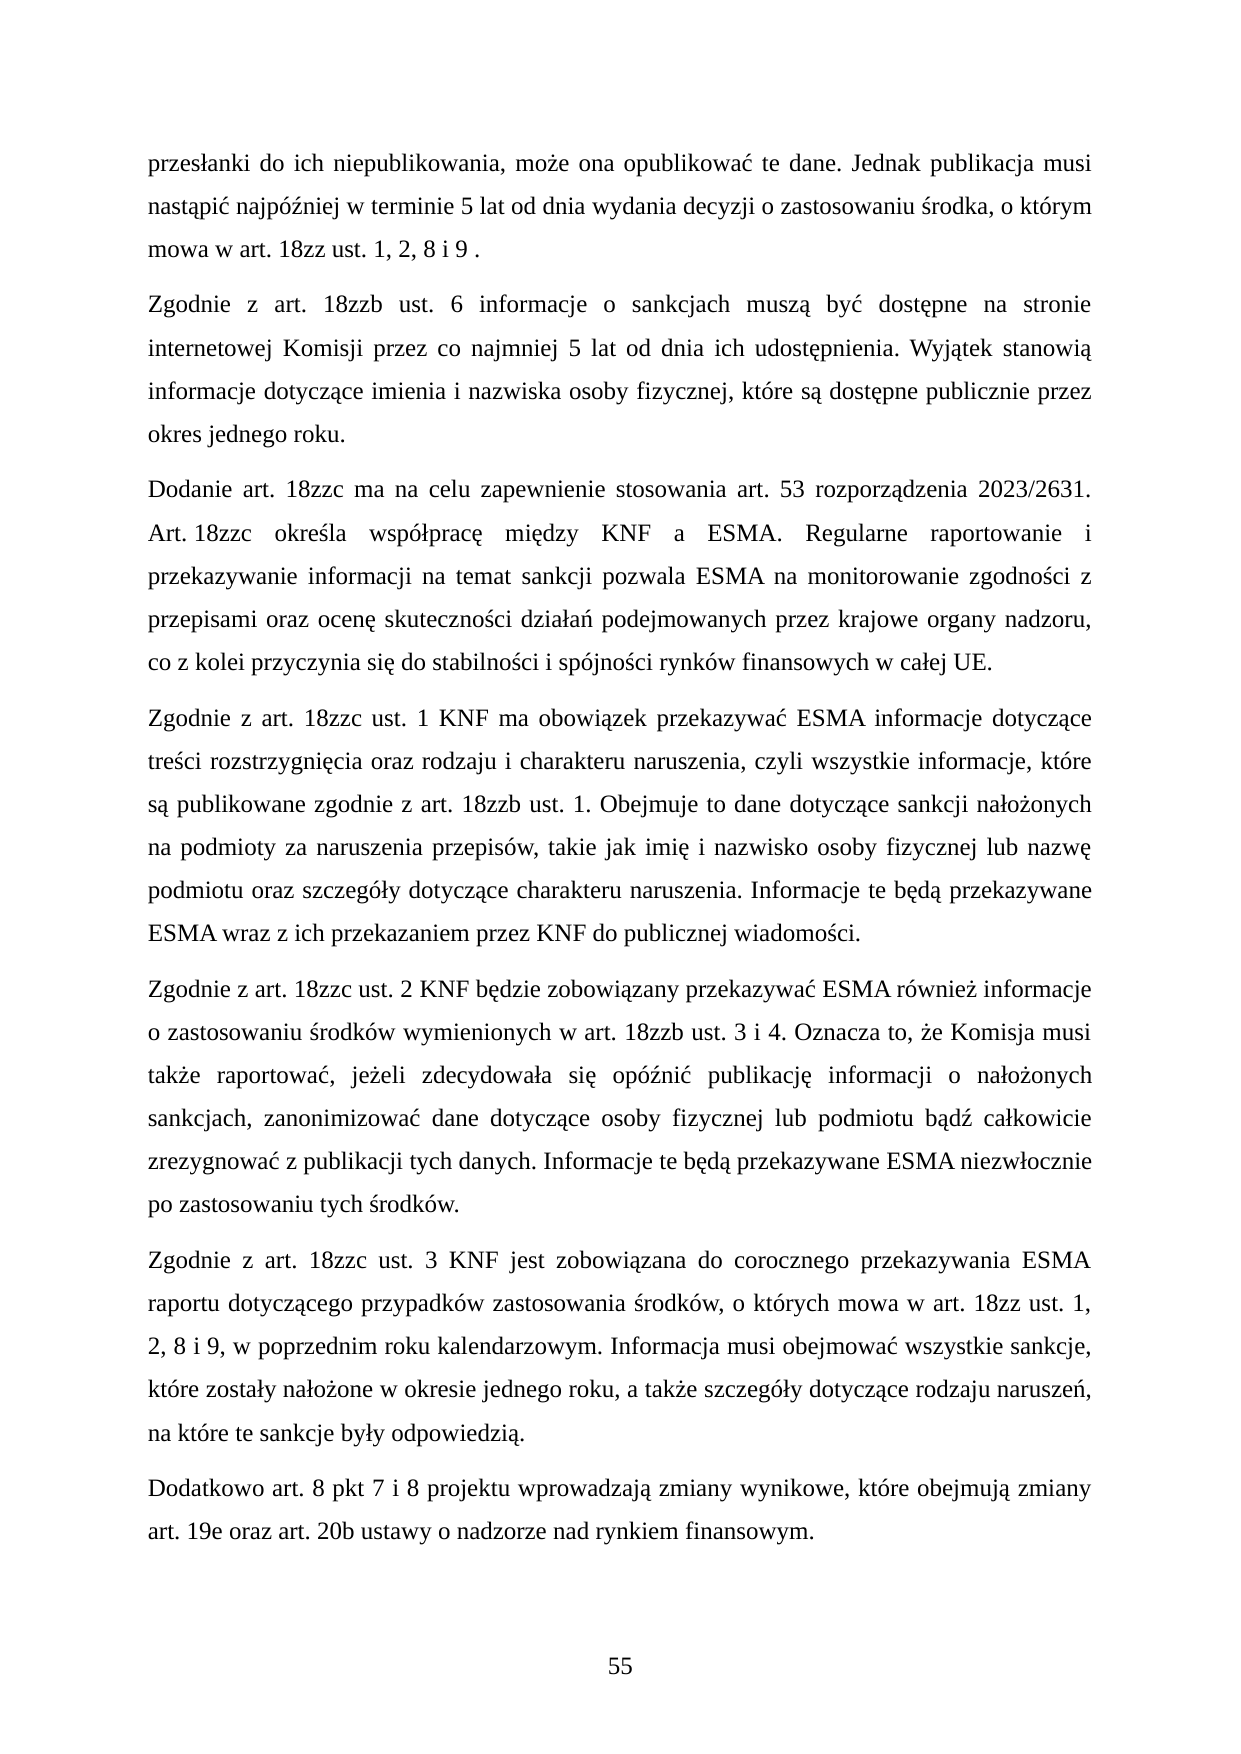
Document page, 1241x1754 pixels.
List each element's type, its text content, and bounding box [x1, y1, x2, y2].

text Zgodnie z art. 18zzb ust. 6 informacje o sankcjach muszą być dostępne na stronie internetowej Komisji przez co najmniej 5 lat od dnia ich udostępnienia. Wyjątek stanowią informacje dotyczące imienia i nazwiska osoby fizycznej, które są dostępne publicznie przez okres jednego roku. [148, 289, 1093, 448]
text Zgodnie z art. 18zzc ust. 1 KNF ma obowiązek przekazywać ESMA informacje dotyczące treści rozstrzygnięcia oraz rodzaju i charakteru naruszenia, czyli wszystkie informacje, które są publikowane zgodnie z art. 18zzb ust. 1. Obejmuje to dane dotyczące sankcji nałożonych na podmioty za naruszenia przepisów, takie jak imię i nazwisko osoby fizycznej lub nazwę podmiotu oraz szczegóły dotyczące charakteru naruszenia. Informacje te będą przekazywane ESMA wraz z ich przekazaniem przez KNF do publicznej wiadomości. [148, 703, 1093, 947]
text Zgodnie z art. 18zzc ust. 3 KNF jest zobowiązana do corocznego przekazywania ESMA raportu dotyczącego przypadków zastosowania środków, o których mowa w art. 18zz ust. 1, 2, 8 i 9, w poprzednim roku kalendarzowym. Informacja musi obejmować wszystkie sankcje, które zostały nałożone w okresie jednego roku, a także szczegóły dotyczące rodzaju naruszeń, na które te sankcje były odpowiedzią. [148, 1245, 1093, 1446]
text Zgodnie z art. 18zzc ust. 2 KNF będzie zobowiązany przekazywać ESMA również informacje o zastosowaniu środków wymienionych w art. 18zzb ust. 3 i 4. Oznacza to, że Komisja musi także raportować, jeżeli zdecydowała się opóźnić publikację informacji o nałożonych sankcjach, zanonimizować dane dotyczące osoby fizycznej lub podmiotu bądź całkowicie zrezygnować z publikacji tych danych. Informacje te będą przekazywane ESMA niezwłocznie po zastosowaniu tych środków. [148, 974, 1093, 1218]
text Dodanie art. 18zzc ma na celu zapewnienie stosowania art. 53 rozporządzenia 2023/2631. Art. 18zzc określa współpracę między KNF a ESMA. Regularne raportowanie i przekazywanie informacji na temat sankcji pozwala ESMA na monitorowanie zgodności z przepisami oraz ocenę skuteczności działań podejmowanych przez krajowe organy nadzoru, co z kolei przyczynia się do stabilności i spójności rynków finansowych w całej UE. [148, 474, 1093, 676]
text Dodatkowo art. 8 pkt 7 i 8 projektu wprowadzają zmiany wynikowe, które obejmują zmiany art. 19e oraz art. 20b ustawy o nadzorze nad rynkiem finansowym. [148, 1473, 1093, 1545]
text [148, 148, 1093, 263]
